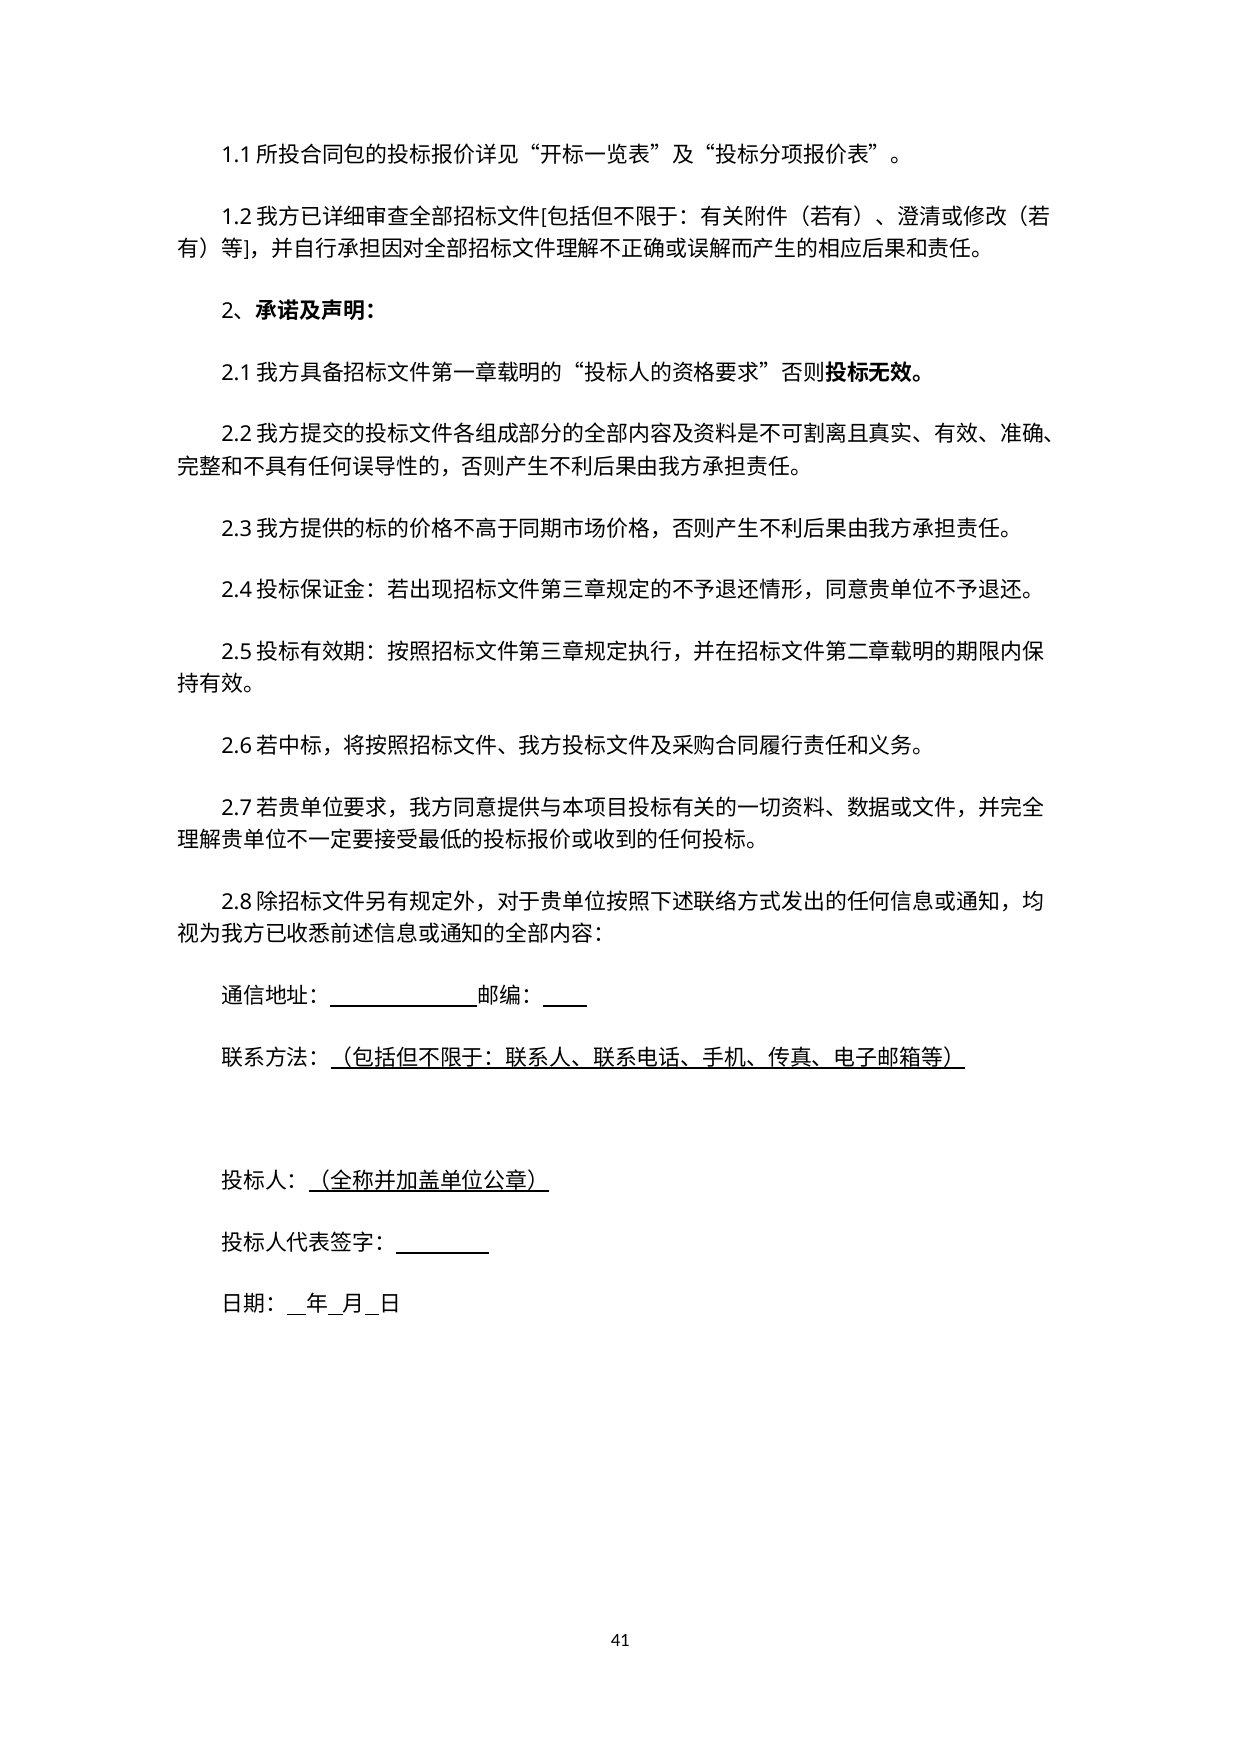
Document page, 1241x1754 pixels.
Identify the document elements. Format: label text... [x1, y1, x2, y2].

text 2.2我方提交的投标文件各组成部分的全部内容及资料是不可割离且真实、有效、准确、完整和不具有任何误导性的，否则产生不利后果由我方承担责任。 [177, 416, 1063, 481]
text 1.1所投合同包的投标报价详见“开标一览表”及“投标分项报价表”。 [177, 137, 1063, 169]
text 1.2我方已详细审查全部招标文件[包括但不限于：有关附件（若有）、澄清或修改（若有）等]，并自行承担因对全部招标文件理解不正确或误解而产生的相应后果和责任。 [177, 198, 1063, 263]
text 投标人代表签字： [177, 1224, 1063, 1257]
text 2.5投标有效期：按照招标文件第三章规定执行，并在招标文件第二章载明的期限内保持有效。 [177, 633, 1063, 698]
text 2.8除招标文件另有规定外，对于贵单位按照下述联络方式发出的任何信息或通知，均视为我方已收悉前述信息或通知的全部内容： [177, 883, 1063, 948]
text 2.3我方提供的标的价格不高于同期市场价格，否则产生不利后果由我方承担责任。 [177, 510, 1063, 543]
text 日期： 年 月 日 [177, 1286, 1063, 1318]
text 2.6若中标，将按照招标文件、我方投标文件及采购合同履行责任和义务。 [177, 728, 1063, 760]
text 投标人：（全称并加盖单位公章） [177, 1163, 1063, 1195]
text 联系方法：（包括但不限于：联系人、联系电话、手机、传真、电子邮箱等） [177, 1039, 1063, 1072]
text 通信地址： 邮编： [177, 978, 1063, 1010]
text 2.1我方具备招标文件第一章载明的“投标人的资格要求”否则投标无效。 [177, 354, 1063, 387]
text 2.7若贵单位要求，我方同意提供与本项目投标有关的一切资料、数据或文件，并完全理解贵单位不一定要接受最低的投标报价或收到的任何投标。 [177, 789, 1063, 854]
text 2、承诺及声明： [177, 293, 1063, 325]
text 2.4投标保证金：若出现招标文件第三章规定的不予退还情形，同意贵单位不予退还。 [177, 572, 1063, 604]
